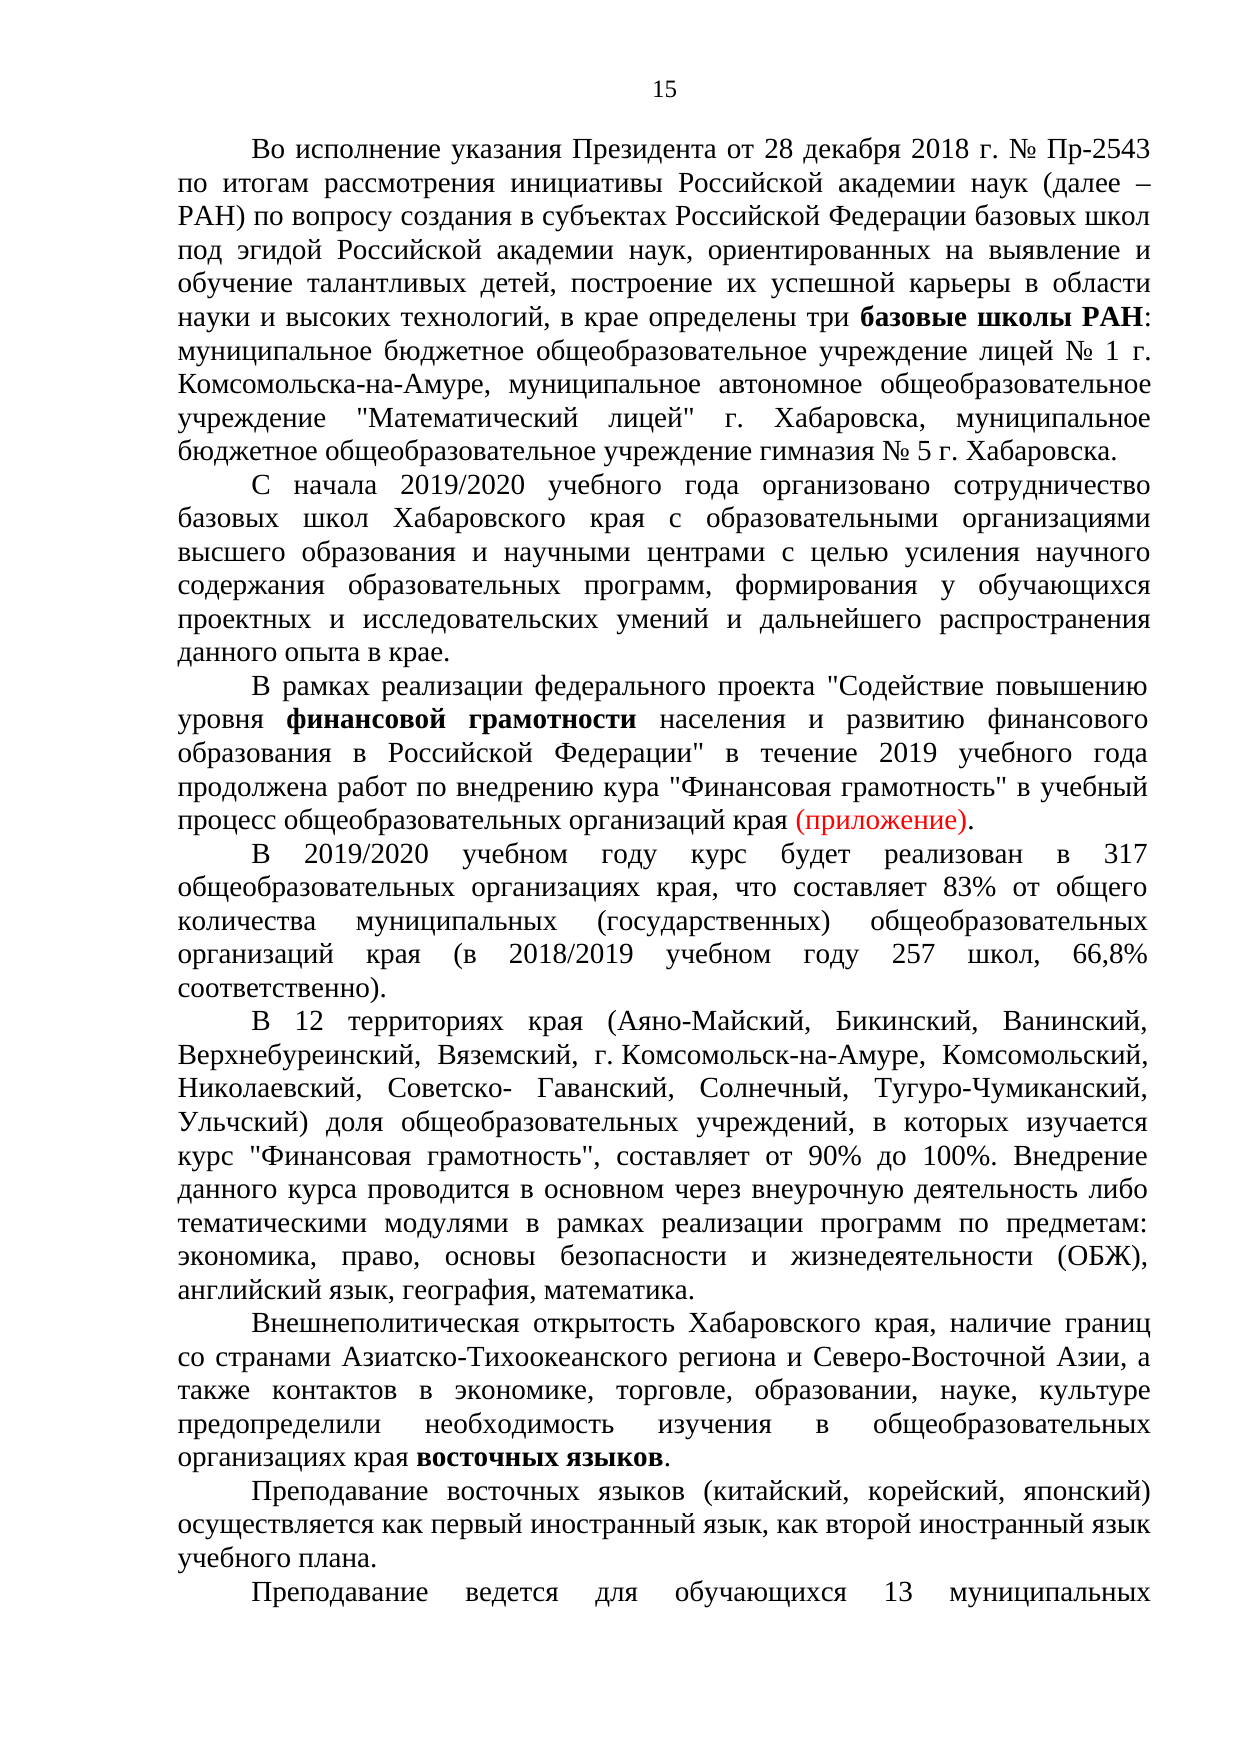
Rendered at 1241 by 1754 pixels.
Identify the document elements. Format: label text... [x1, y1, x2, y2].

text Преподавание восточных языков (китайский, корейский, японский) осуществляется как первый иностранный язык, как второй иностранный язык учебного плана. [177, 1473, 1152, 1574]
text В 2019/2020 учебном году курс будет реализован в 317 общеобразовательных организациях края, что составляет 83% от общего количества муниципальных (государственных) общеобразовательных организаций края (в 2018/2019 учебном году 257 школ, 66,8% соответственно). [177, 836, 1149, 1003]
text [177, 1574, 1152, 1607]
text В рамках реализации федерального проекта "Содействие повышению уровня финансовой грамотности населения и развитию финансового образования в Российской Федерации" в течение 2019 учебного года продолжена работ по внедрению кура "Финансовая грамотность" в учебный процесс общеобразовательных организаций края (приложение). [177, 668, 1149, 836]
text С начала 2019/2020 учебного года организовано сотрудничество базовых школ Хабаровского края с образовательными организациями высшего образования и научными центрами с целью усиления научного содержания образовательных программ, формирования у обучающихся проектных и исследовательских умений и дальнейшего распространения данного опыта в крае. [177, 467, 1152, 668]
text Во исполнение указания Президента от 28 декабря 2018 г. № Пр-2543 по итогам рассмотрения инициативы Российской академии наук (далее – РАН) по вопросу создания в субъектах Российской Федерации базовых школ под эгидой Российской академии наук, ориентированных на выявление и обучение талантливых детей, построение их успешной карьеры в области науки и высоких технологий, в крае определены три базовые школы РАН: муниципальное бюджетное общеобразовательное учреждение лицей № 1 г. Комсомольска-на-Амуре, муниципальное автономное общеобразовательное учреждение "Математический лицей" г. Хабаровска, муниципальное бюджетное общеобразовательное учреждение гимназия № 5 г. Хабаровска. [177, 131, 1152, 467]
text Внешнеполитическая открытость Хабаровского края, наличие границ со странами Азиатско-Тихоокеанского региона и Северо-Восточной Азии, а также контактов в экономике, торговле, образовании, науке, культуре предопределили необходимость изучения в общеобразовательных организациях края восточных языков. [177, 1305, 1152, 1473]
text В 12 территориях края (Аяно-Майский, Бикинский, Ванинский, Верхнебуреинский, Вяземский, г. Комсомольск-на-Амуре, Комсомольский, Николаевский, Советско- Гаванский, Солнечный, Тугуро-Чумиканский, Ульчский) доля общеобразовательных учреждений, в которых изучается курс "Финансовая грамотность", составляет от 90% до 100%. Внедрение данного курса проводится в основном через внеурочную деятельность либо тематическими модулями в рамках реализации программ по предметам: экономика, право, основы безопасности и жизнедеятельности (ОБЖ), английский язык, география, математика. [177, 1003, 1149, 1305]
